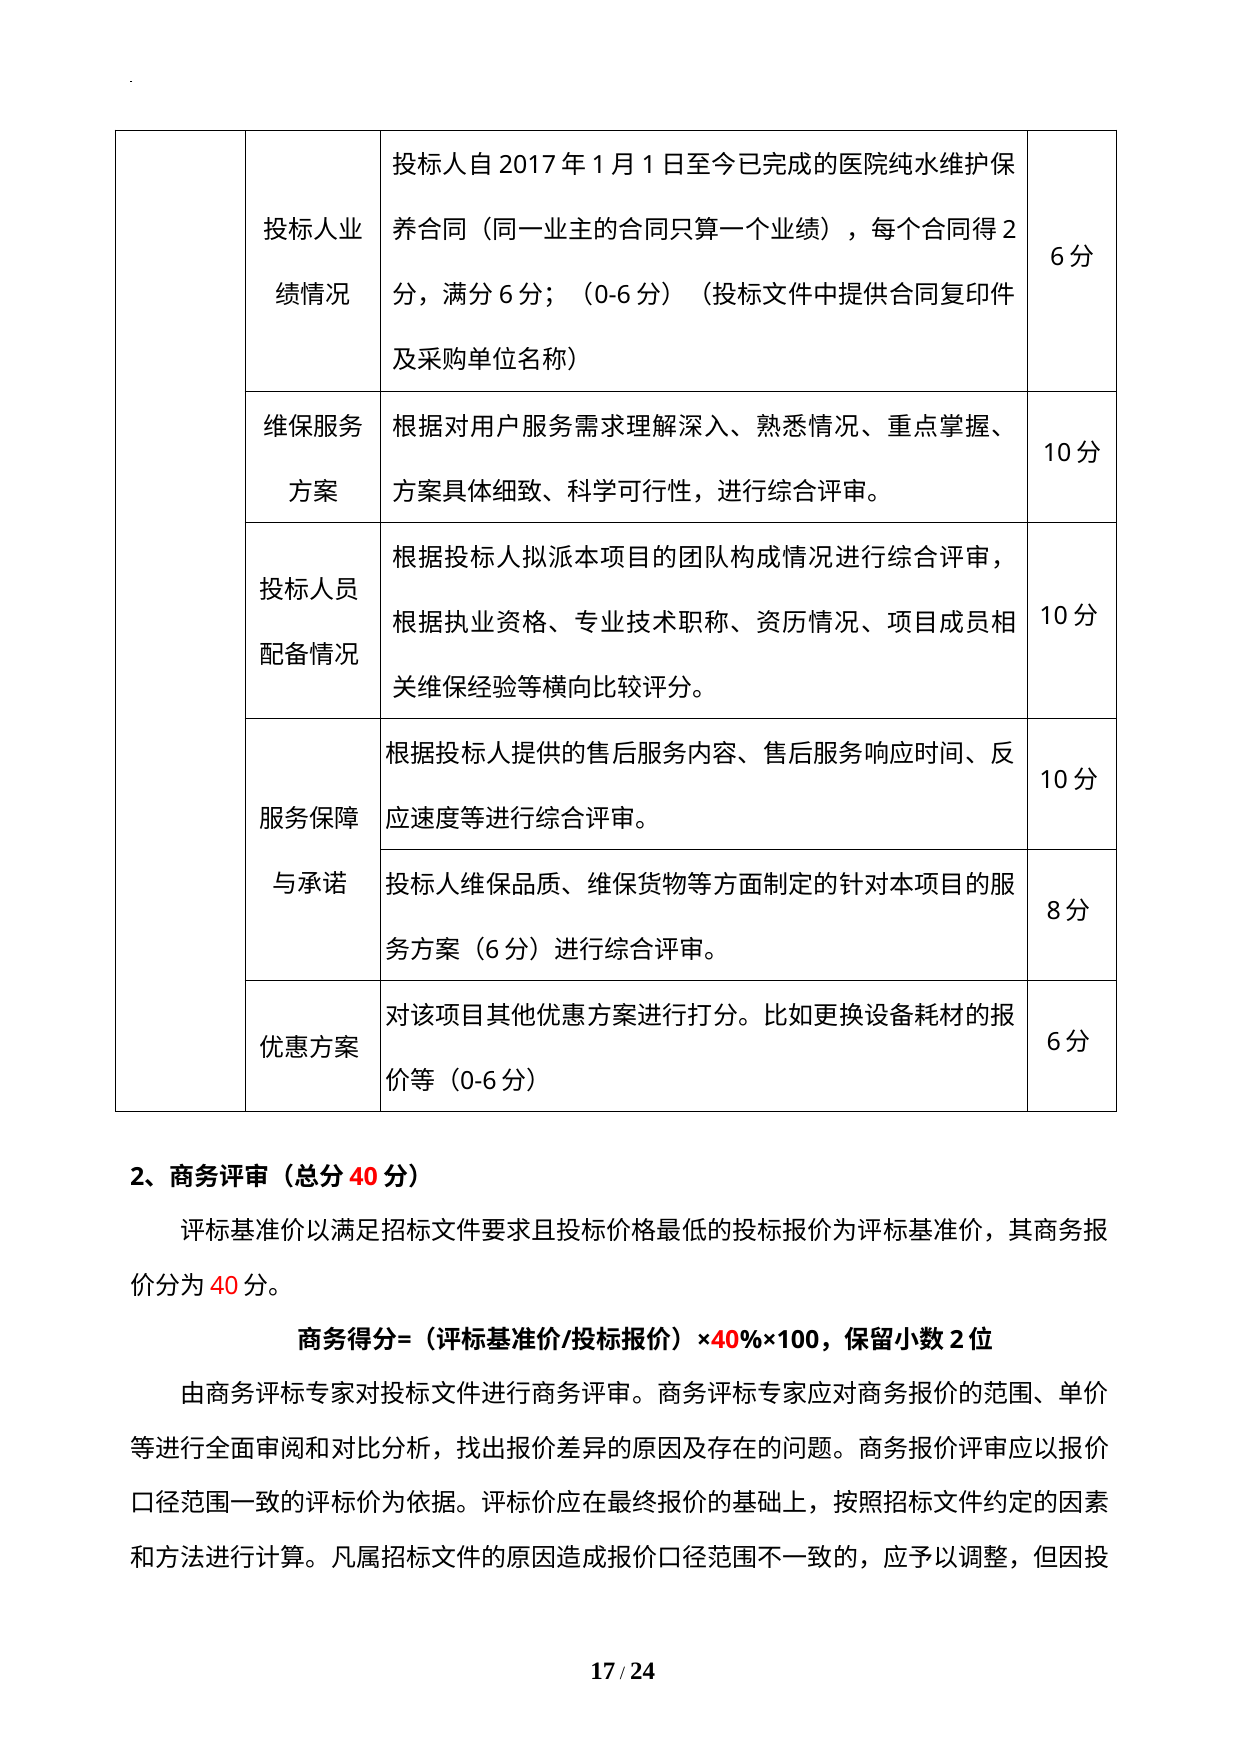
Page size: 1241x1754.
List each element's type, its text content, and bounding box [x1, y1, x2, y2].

table_cell 投标人业绩情况 [246, 131, 380, 391]
table_cell 根据投标人提供的售后服务内容、售后服务响应时间、反应速度等进行综合评审。 [381, 719, 1027, 849]
table_cell 维保服务方案 [246, 392, 380, 522]
table_cell 10分 [1028, 523, 1116, 718]
table_cell 8分 [1028, 850, 1116, 980]
table_cell 6分 [1028, 131, 1116, 391]
table_cell 6分 [1028, 981, 1116, 1111]
text 评标基准价以满足招标文件要求且投标价格最低的投标报价为评标基准价，其商务报价分为40分。 [130, 1211, 1110, 1301]
table_cell 投标人员配备情况 [246, 523, 380, 718]
table_cell 投标人维保品质、维保货物等方面制定的针对本项目的服务方案（6分）进行综合评审。 [381, 850, 1027, 980]
table_cell 10分 [1028, 719, 1116, 849]
text 商务得分=（评标基准价/投标报价）×40%×100，保留小数2位 [130, 1319, 1110, 1356]
table_cell 10分 [1028, 392, 1116, 522]
table_cell 投标人自2017年1月1日至今已完成的医院纯水维护保养合同（同一业主的合同只算一个业绩），每个合同得2分，满分6分；（0-6分）（投标文件中提供合同复印件及采购单位名称） [381, 131, 1027, 391]
table_cell 服务保障与承诺 [246, 719, 380, 980]
table_cell 根据对用户服务需求理解深入、熟悉情况、重点掌握、方案具体细致、科学可行性，进行综合评审。 [381, 392, 1027, 522]
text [130, 1374, 1110, 1573]
table_cell 优惠方案 [246, 981, 380, 1111]
table_cell 对该项目其他优惠方案进行打分。比如更换设备耗材的报价等（0-6分） [381, 981, 1027, 1111]
table_cell 根据投标人拟派本项目的团队构成情况进行综合评审，根据执业资格、专业技术职称、资历情况、项目成员相关维保经验等横向比较评分。 [381, 523, 1027, 718]
text 2、商务评审（总分40分） [130, 1156, 1110, 1193]
